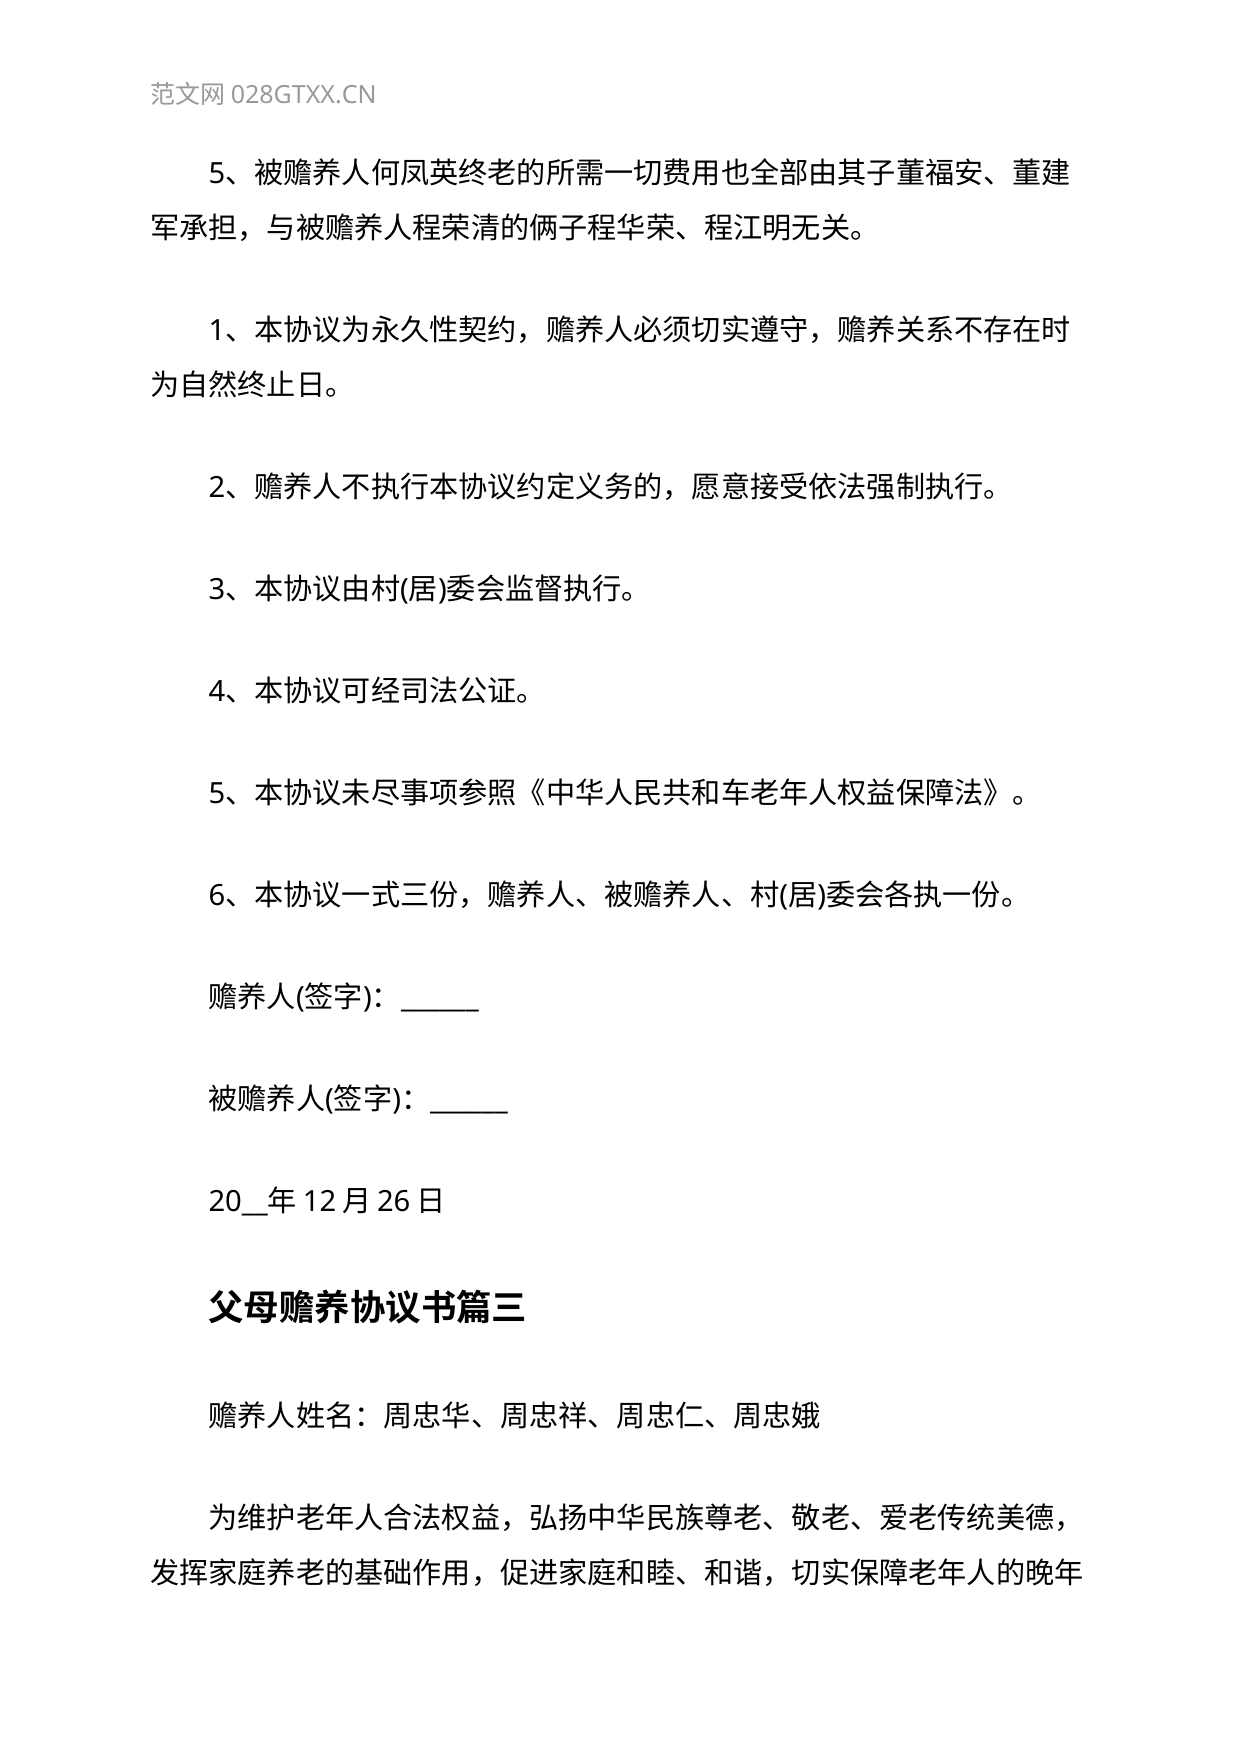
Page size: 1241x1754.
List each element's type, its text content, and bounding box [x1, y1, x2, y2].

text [150, 1494, 1090, 1592]
text 赡养人姓名：周忠华、周忠祥、周忠仁、周忠娥 [150, 1393, 1090, 1435]
text 被赡养人(签字)：______ [150, 1075, 1090, 1118]
text 3、本协议由村(居)委会监督执行。 [150, 566, 1090, 608]
text 父母赡养协议书篇三 [150, 1279, 1090, 1331]
text 5、被赡养人何凤英终老的所需一切费用也全部由其子董福安、董建军承担，与被赡养人程荣清的俩子程华荣、程江明无关。 [150, 150, 1090, 247]
text 4、本协议可经司法公证。 [150, 667, 1090, 710]
text 5、本协议未尽事项参照《中华人民共和车老年人权益保障法》。 [150, 769, 1090, 812]
text 赡养人(签字)：______ [150, 973, 1090, 1016]
text 20__年12月26日 [150, 1177, 1090, 1220]
text 1、本协议为永久性契约，赡养人必须切实遵守，赡养关系不存在时为自然终止日。 [150, 307, 1090, 404]
text 6、本协议一式三份，赡养人、被赡养人、村(居)委会各执一份。 [150, 871, 1090, 914]
text 2、赡养人不执行本协议约定义务的，愿意接受依法强制执行。 [150, 463, 1090, 506]
